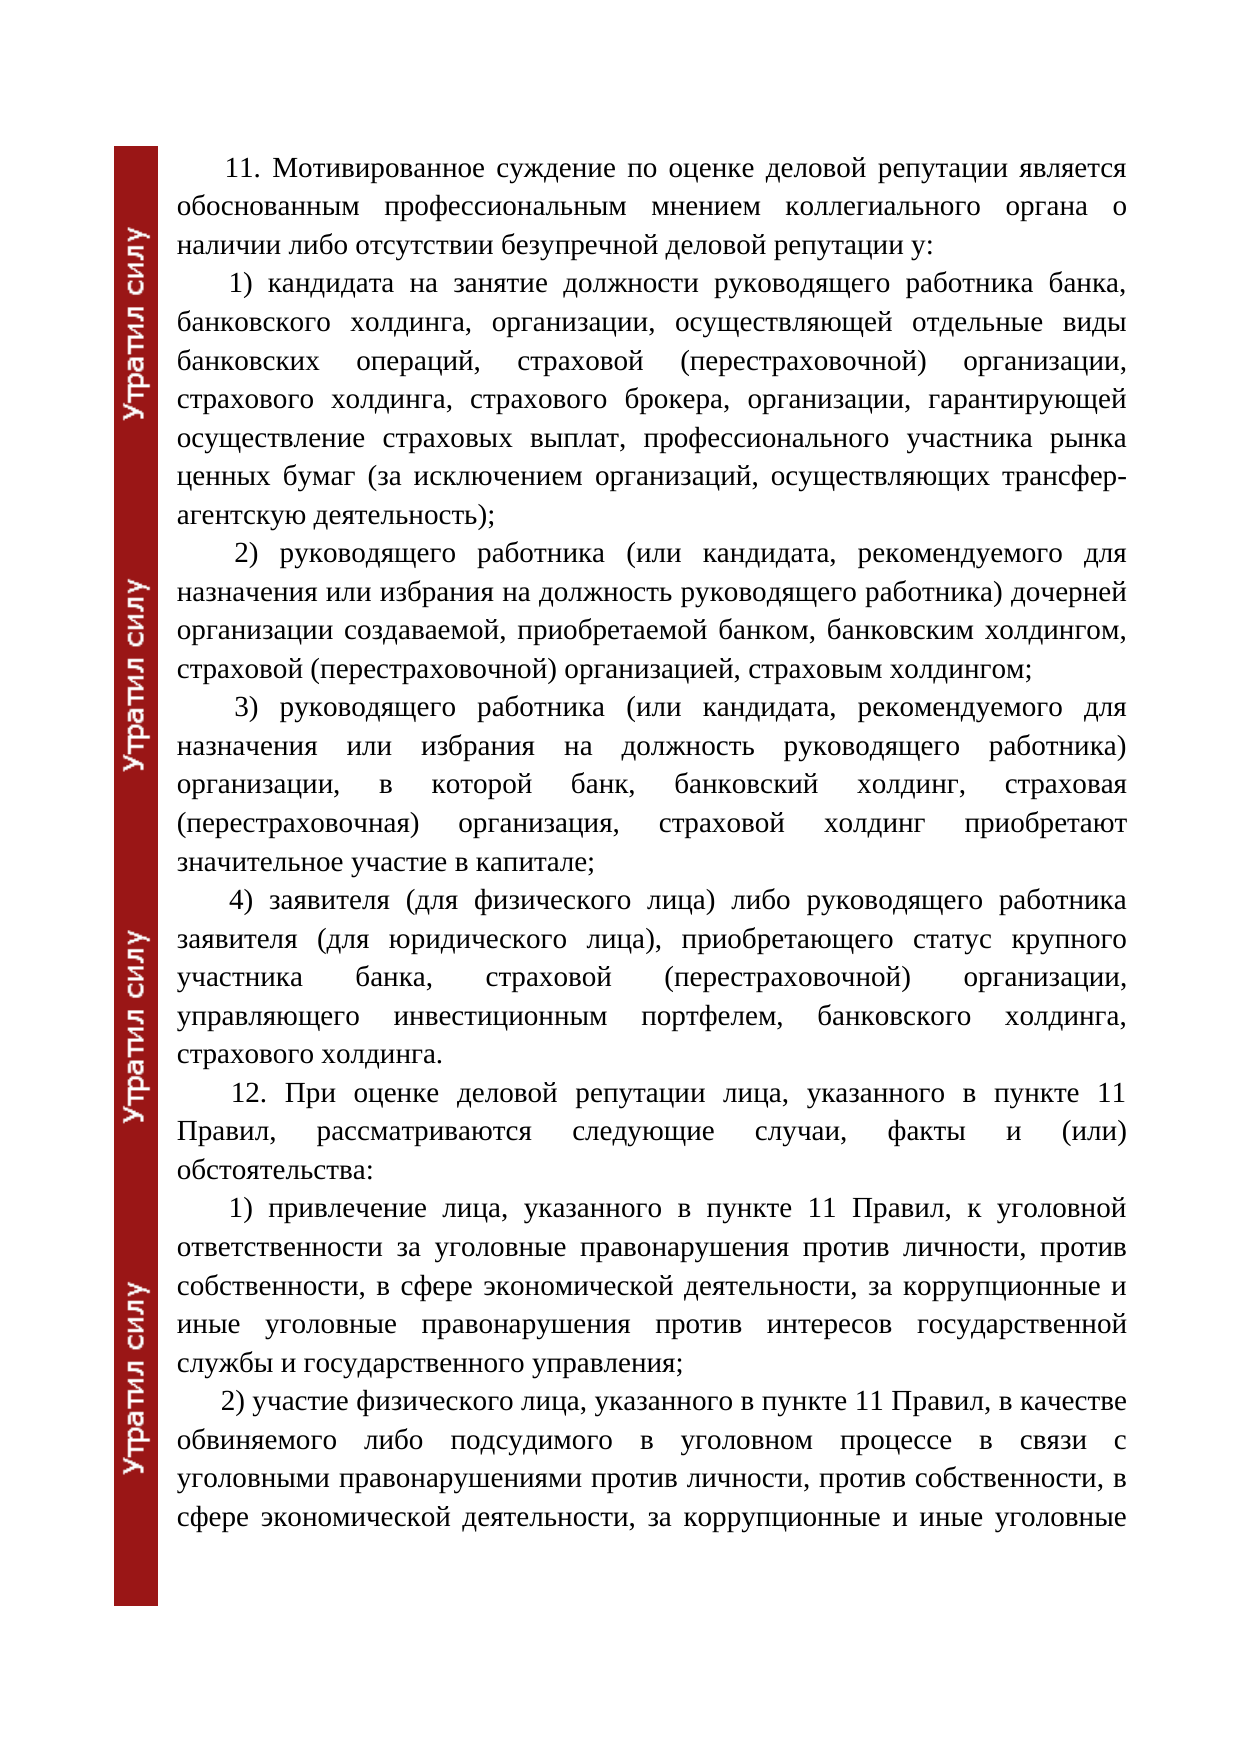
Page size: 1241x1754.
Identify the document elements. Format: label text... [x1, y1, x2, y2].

picture [114, 1378, 158, 1383]
picture [114, 530, 158, 535]
text 11. Мотивированное суждение по оценке деловой репутации является обоснованным профессиональным мнением коллегиального органа о наличии либо отсутствии безупречной деловой репутации у: [112, 150, 1128, 261]
picture [114, 146, 158, 150]
text 2) руководящего работника (или кандидата, рекомендуемого для назначения или избрания на должность руководящего работника) дочерней организации создаваемой, приобретаемой банком, банковским холдингом, страховой (перестраховочной) организацией, страховым холдингом; [112, 535, 1128, 684]
text 1) кандидата на занятие должности руководящего работника банка, банковского холдинга, организации, осуществляющей отдельные виды банковских операций, страховой (перестраховочной) организации, страхового холдинга, страхового брокера, организации, гарантирующей осуществление страховых выплат, профессионального участника рынка ценных бумаг (за исключением организаций, осуществляющих трансфер-агентскую деятельность); [112, 266, 1128, 530]
picture [114, 1070, 158, 1075]
text 1) привлечение лица, указанного в пункте 11 Правил, к уголовной ответственности за уголовные правонарушения против личности, против собственности, в сфере экономической деятельности, за коррупционные и иные уголовные правонарушения против интересов государственной службы и государственного управления; [112, 1191, 1128, 1378]
picture [114, 1186, 158, 1191]
picture [114, 877, 158, 882]
picture [114, 1532, 158, 1606]
text 4) заявителя (для физического лица) либо руководящего работника заявителя (для юридического лица), приобретающего статус крупного участника банка, страховой (перестраховочной) организации, управляющего инвестиционным портфелем, банковского холдинга, страхового холдинга. [112, 882, 1128, 1070]
picture [114, 684, 158, 689]
text 3) руководящего работника (или кандидата, рекомендуемого для назначения или избрания на должность руководящего работника) организации, в которой банк, банковский холдинг, страховая (перестраховочная) организация, страховой холдинг приобретают значительное участие в капитале; [112, 689, 1128, 877]
text 12. При оценке деловой репутации лица, указанного в пункте 11 Правил, рассматриваются следующие случаи, факты и (или) обстоятельства: [112, 1075, 1128, 1186]
picture [114, 261, 158, 266]
